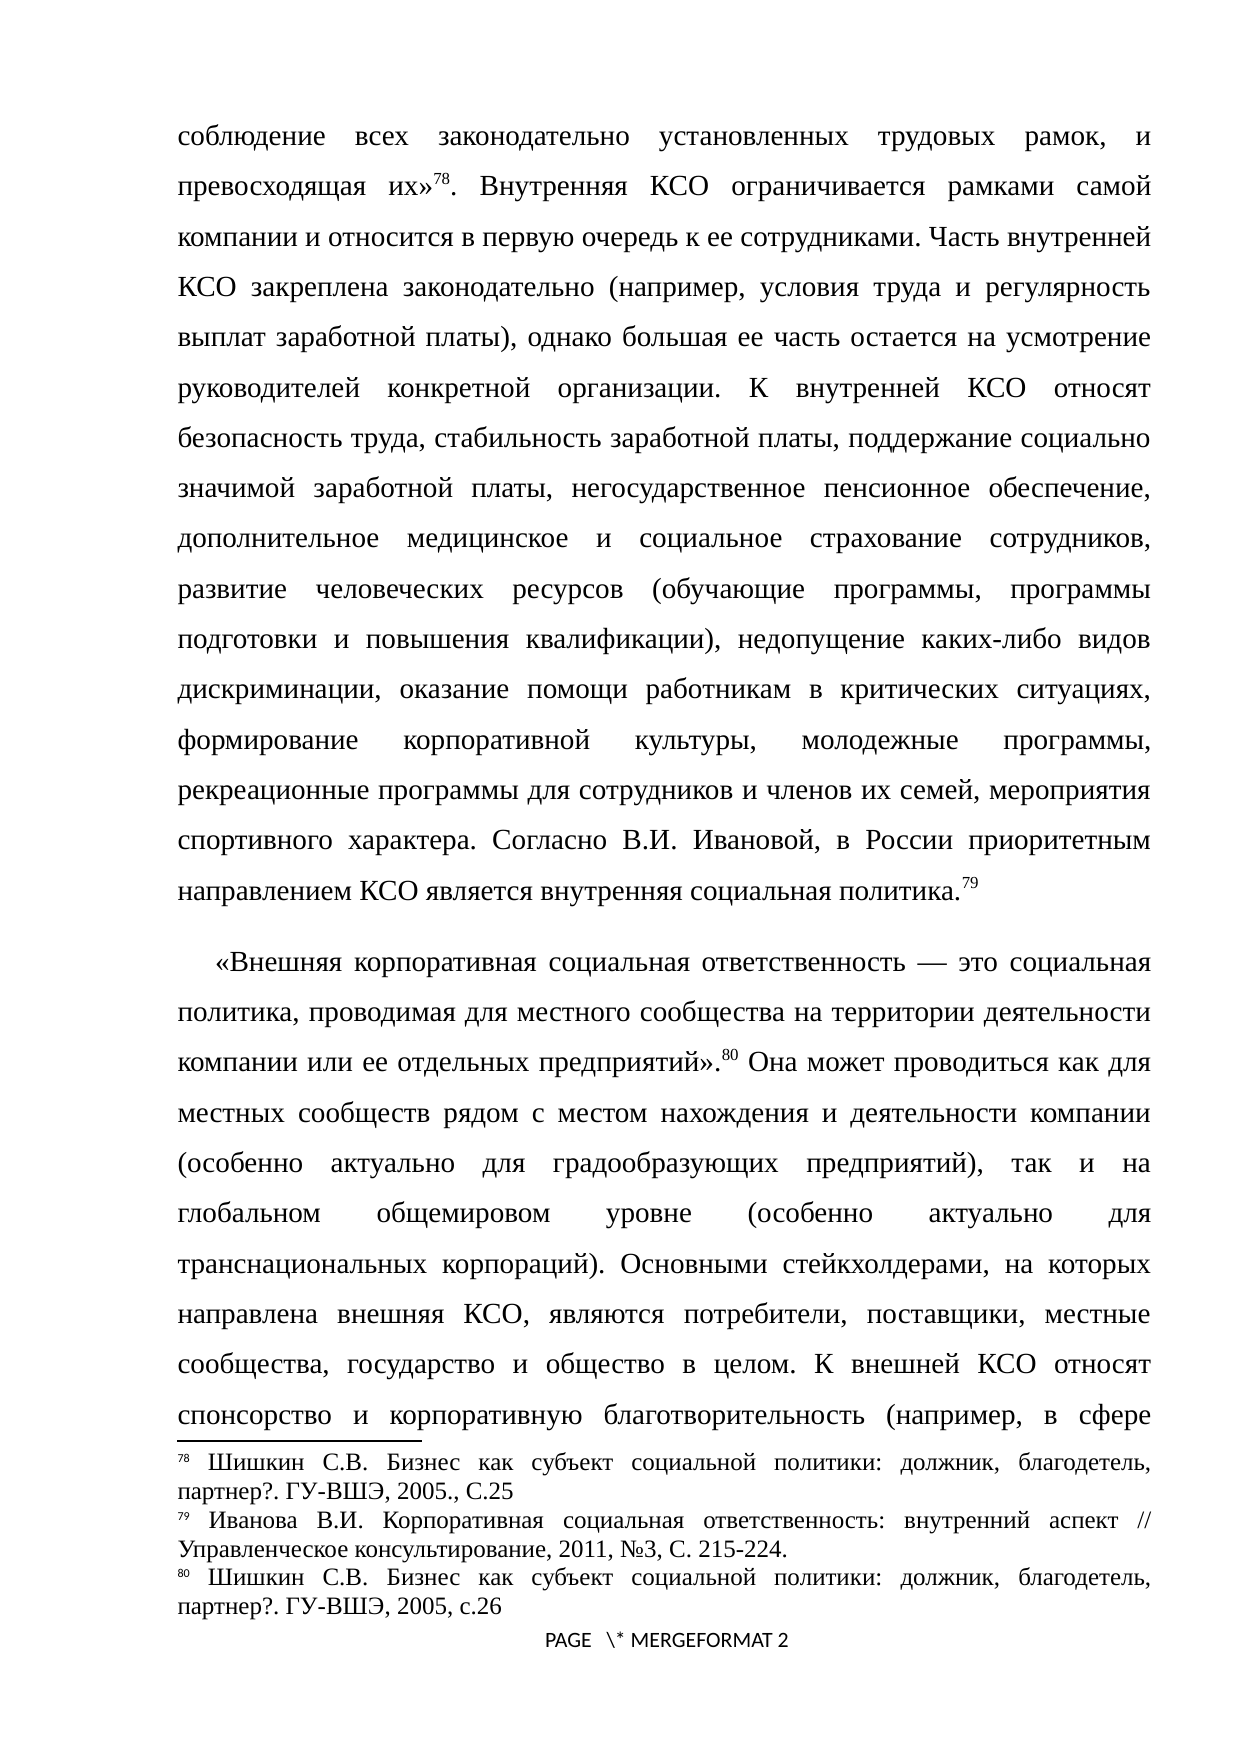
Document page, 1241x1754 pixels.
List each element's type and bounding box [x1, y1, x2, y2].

text [177, 944, 1152, 1430]
text [177, 118, 1152, 906]
